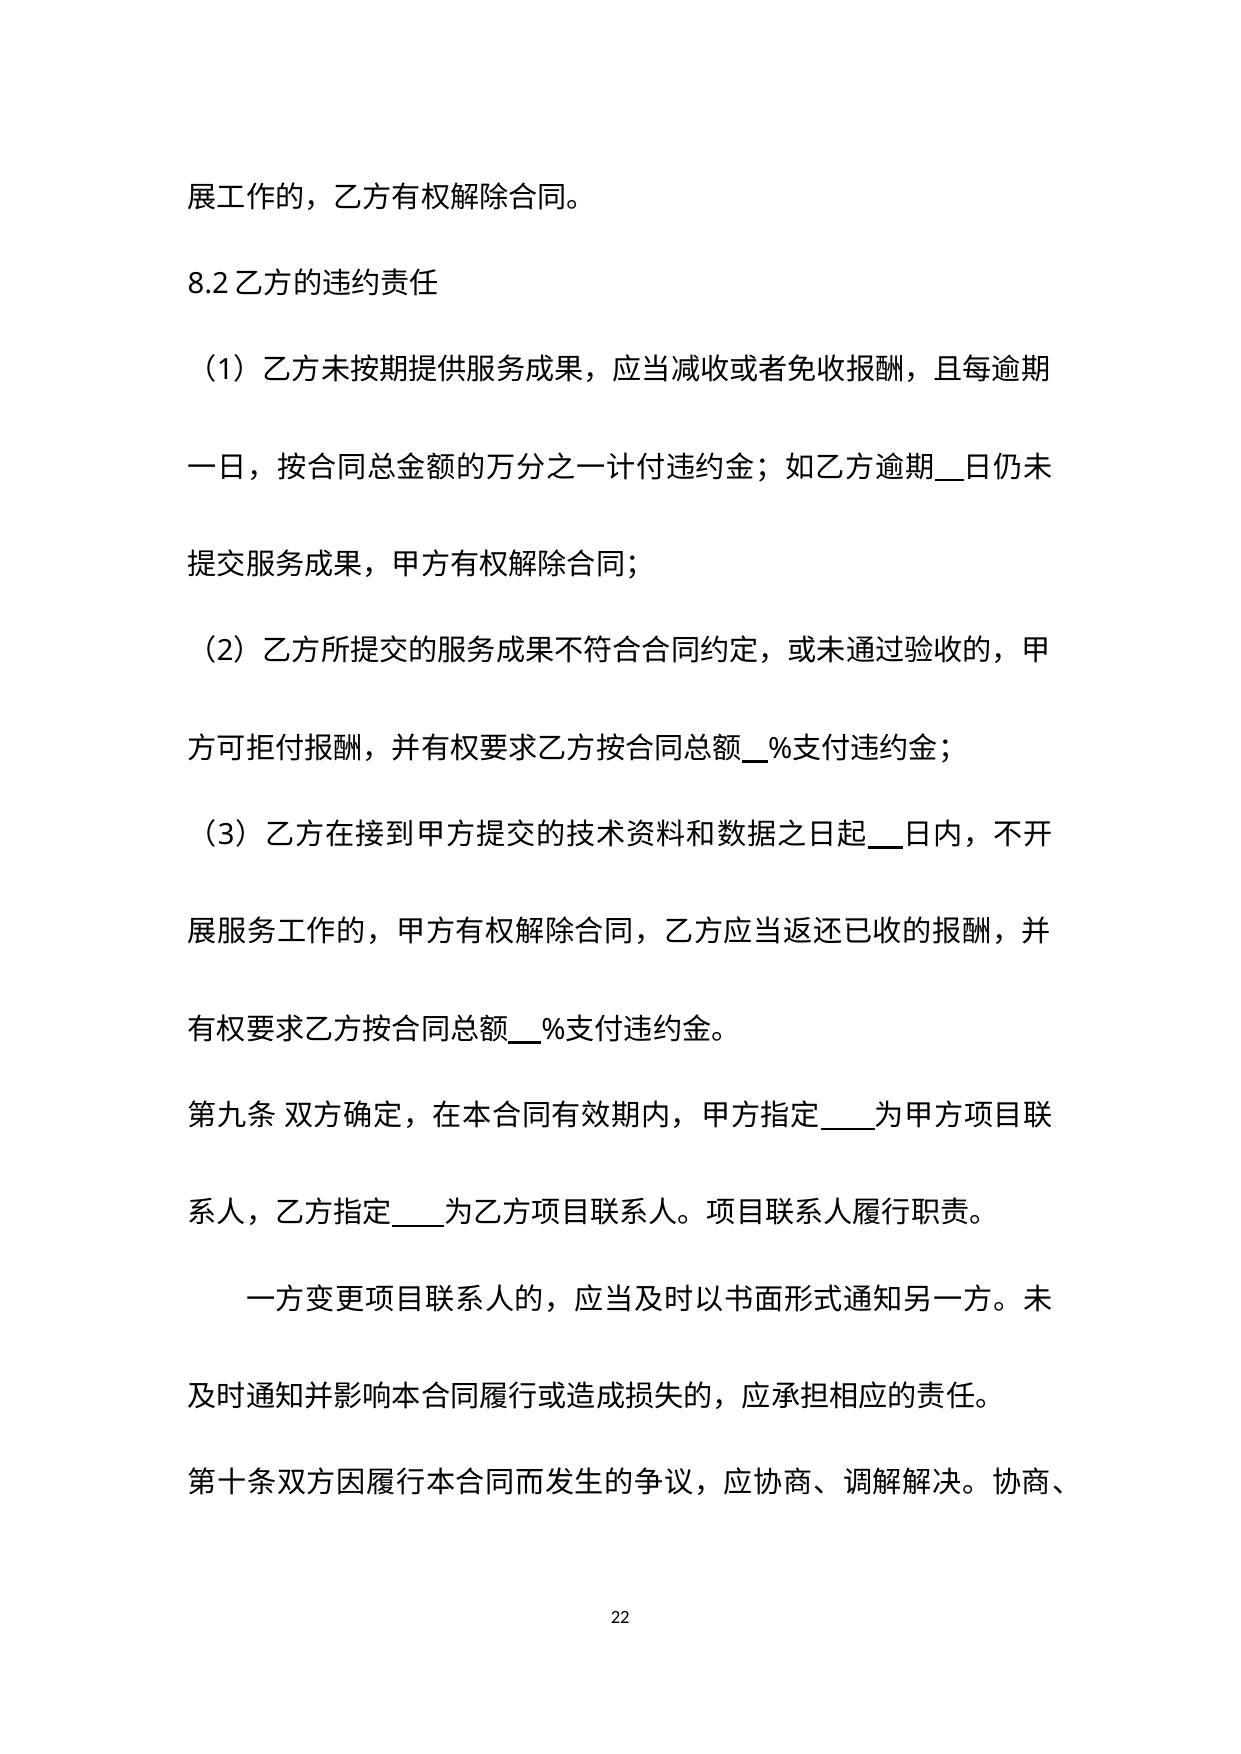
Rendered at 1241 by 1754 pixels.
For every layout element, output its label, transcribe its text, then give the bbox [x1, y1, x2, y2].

text 一方变更项目联系人的，应当及时以书面形式通知另一方。未及时通知并影响本合同履行或造成损失的，应承担相应的责任。 [187, 1264, 1053, 1426]
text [187, 162, 1053, 227]
text （1）乙方未按期提供服务成果，应当减收或者免收报酬，且每逾期一日，按合同总金额的万分之一计付违约金；如乙方逾期 日仍未提交服务成果，甲方有权解除合同； [187, 334, 1053, 594]
text （2）乙方所提交的服务成果不符合合同约定，或未通过验收的，甲方可拒付报酬，并有权要求乙方按合同总额 %支付违约金； [187, 615, 1053, 778]
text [187, 1447, 1053, 1512]
text （3）乙方在接到甲方提交的技术资料和数据之日起 日内，不开展服务工作的，甲方有权解除合同，乙方应当返还已收的报酬，并有权要求乙方按合同总额 %支付违约金。 [187, 799, 1053, 1059]
text 8.2乙方的违约责任 [187, 248, 1053, 313]
text 第九条 双方确定，在本合同有效期内，甲方指定 为甲方项目联系人，乙方指定 为乙方项目联系人。项目联系人履行职责。 [187, 1080, 1053, 1243]
